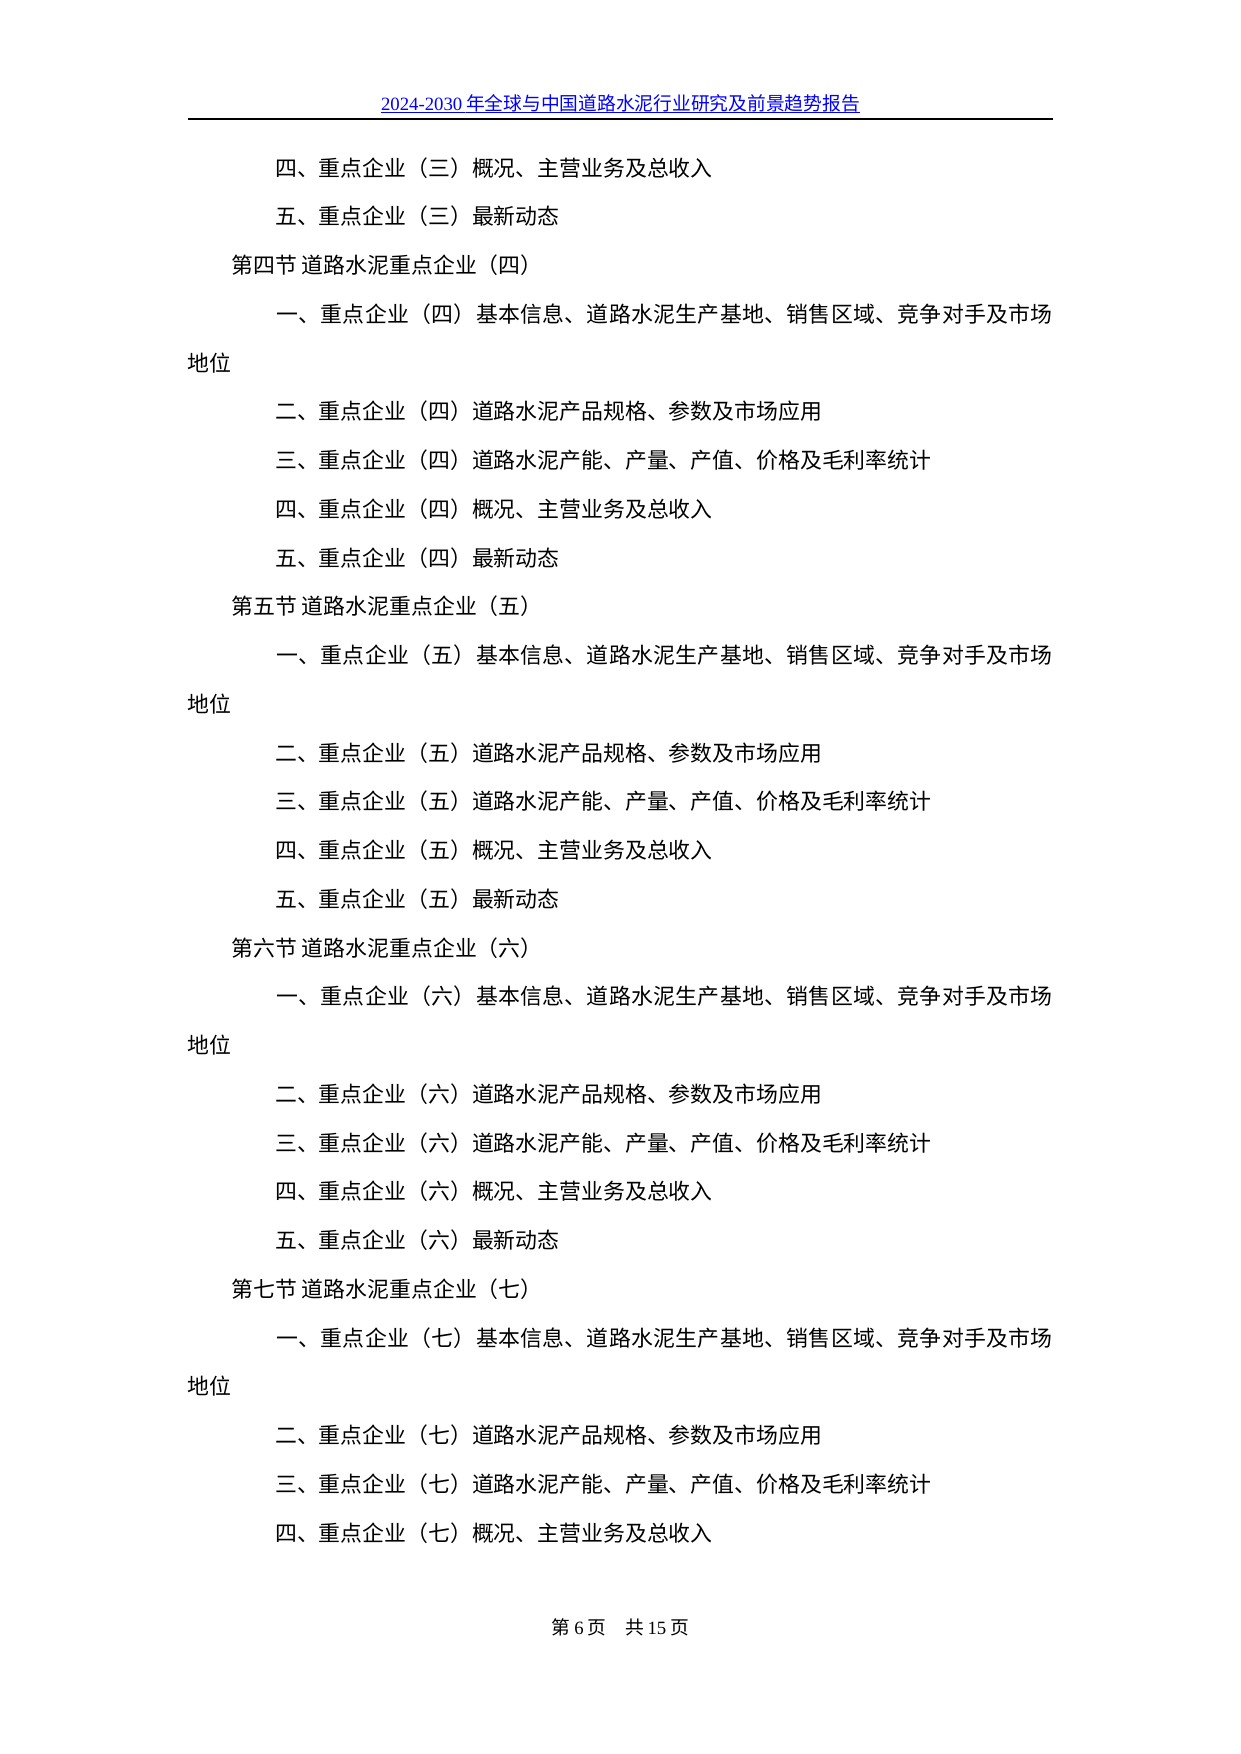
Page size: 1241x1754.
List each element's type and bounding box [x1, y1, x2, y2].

text [187, 150, 1053, 1548]
